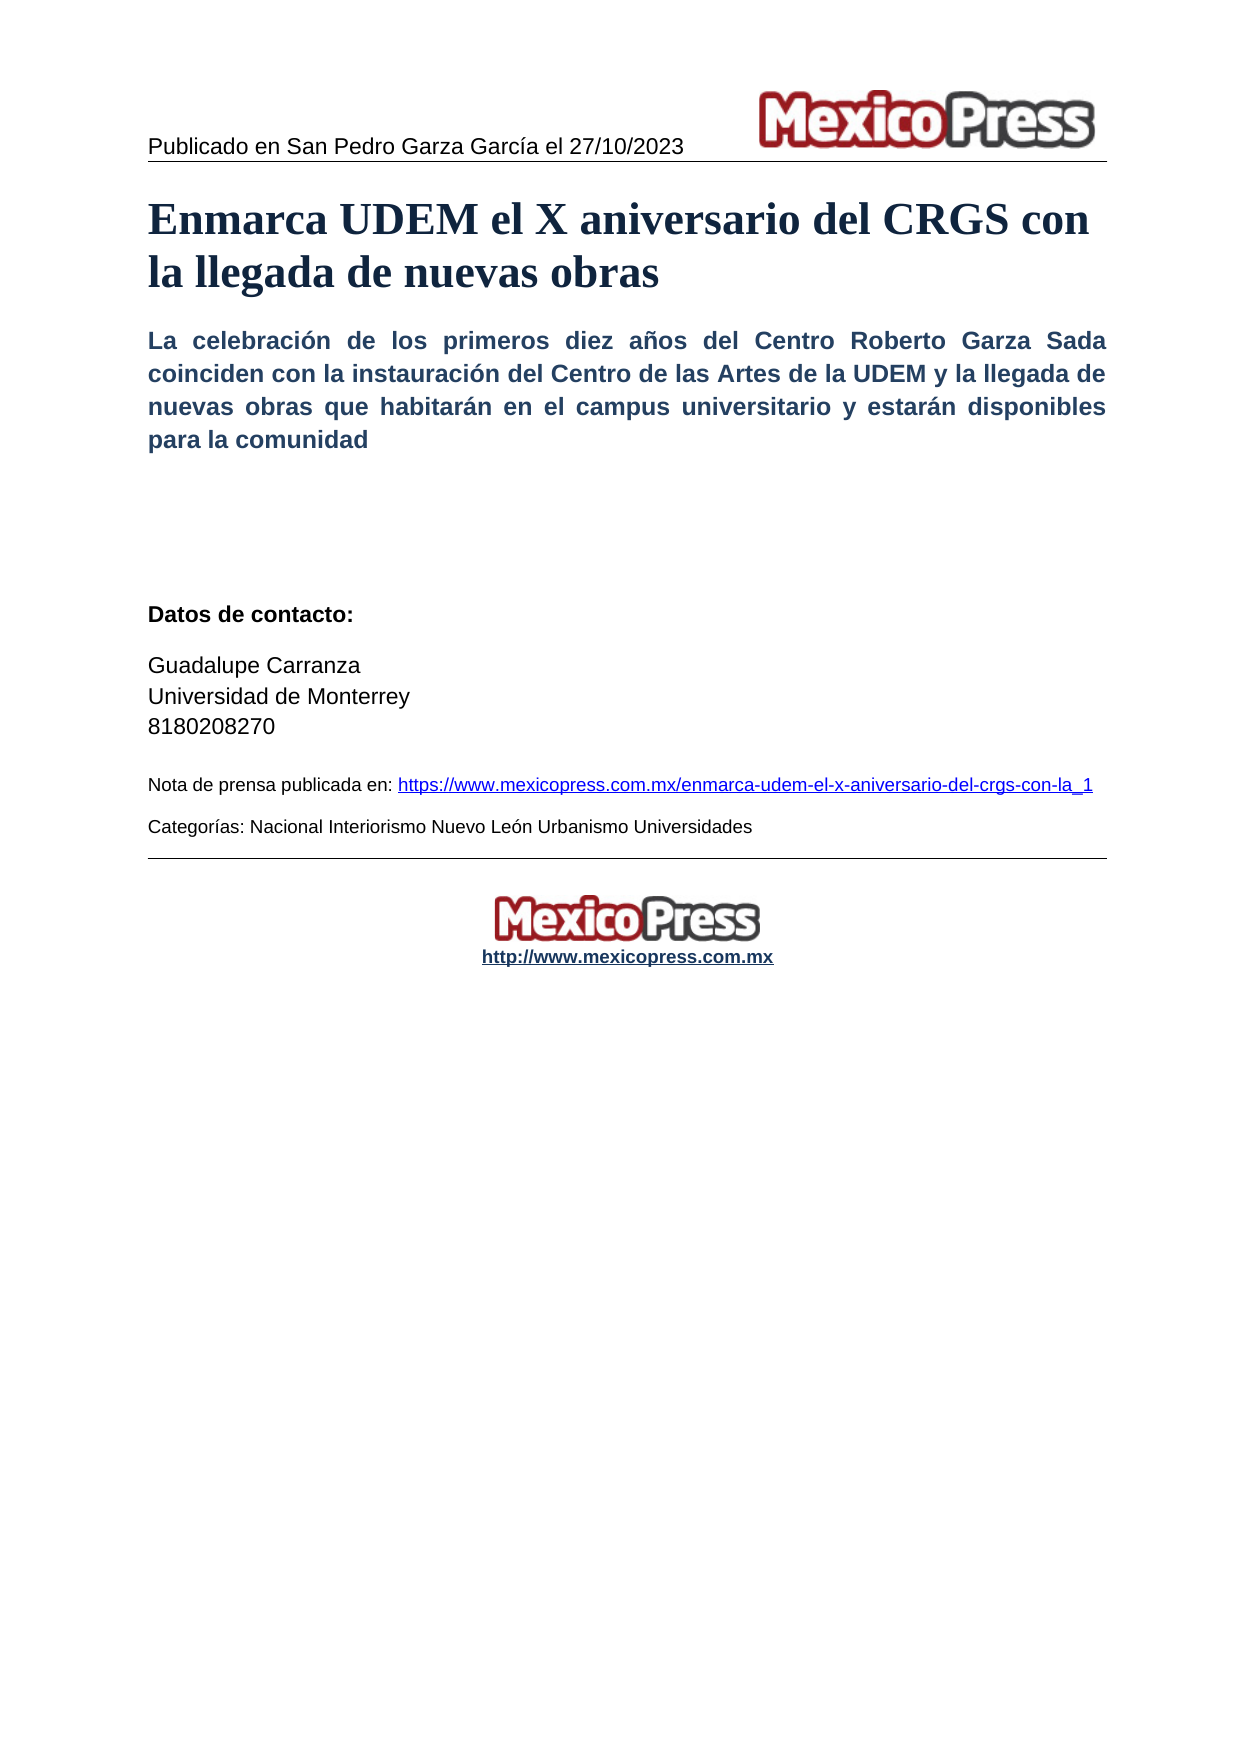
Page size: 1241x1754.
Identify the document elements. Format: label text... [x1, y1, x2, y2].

text Guadalupe Carranza [148, 652, 1063, 679]
subtitle Enmarca UDEM el X aniversario del CRGS con la llegada de nuevas obras [148, 192, 1107, 297]
subtitle La celebración de los primeros diez años del Centro Roberto Garza Sada coinciden con la instauración del Centro de las Artes de la UDEM y la llegada de nuevas obras que habitarán en el campus universitario y estarán disponibles para la comunidad [148, 326, 1107, 454]
text 8180208270 [148, 713, 1063, 739]
text Categorías: Nacional Interiorismo Nuevo León Urbanismo Universidades [148, 816, 1107, 837]
text Publicado en San Pedro Garza García el 27/10/2023 [148, 133, 1107, 161]
text http://www.mexicopress.com.mx [148, 946, 1107, 967]
text Datos de contacto: [148, 601, 1107, 628]
picture [759, 90, 1096, 133]
text Universidad de Monterrey [148, 683, 1063, 709]
picture [494, 895, 760, 942]
text Nota de prensa publicada en: https://www.mexicopress.com.mx/enmarca-udem-el-x-aniversario-del-crgs-con-la_1 [148, 773, 1107, 795]
